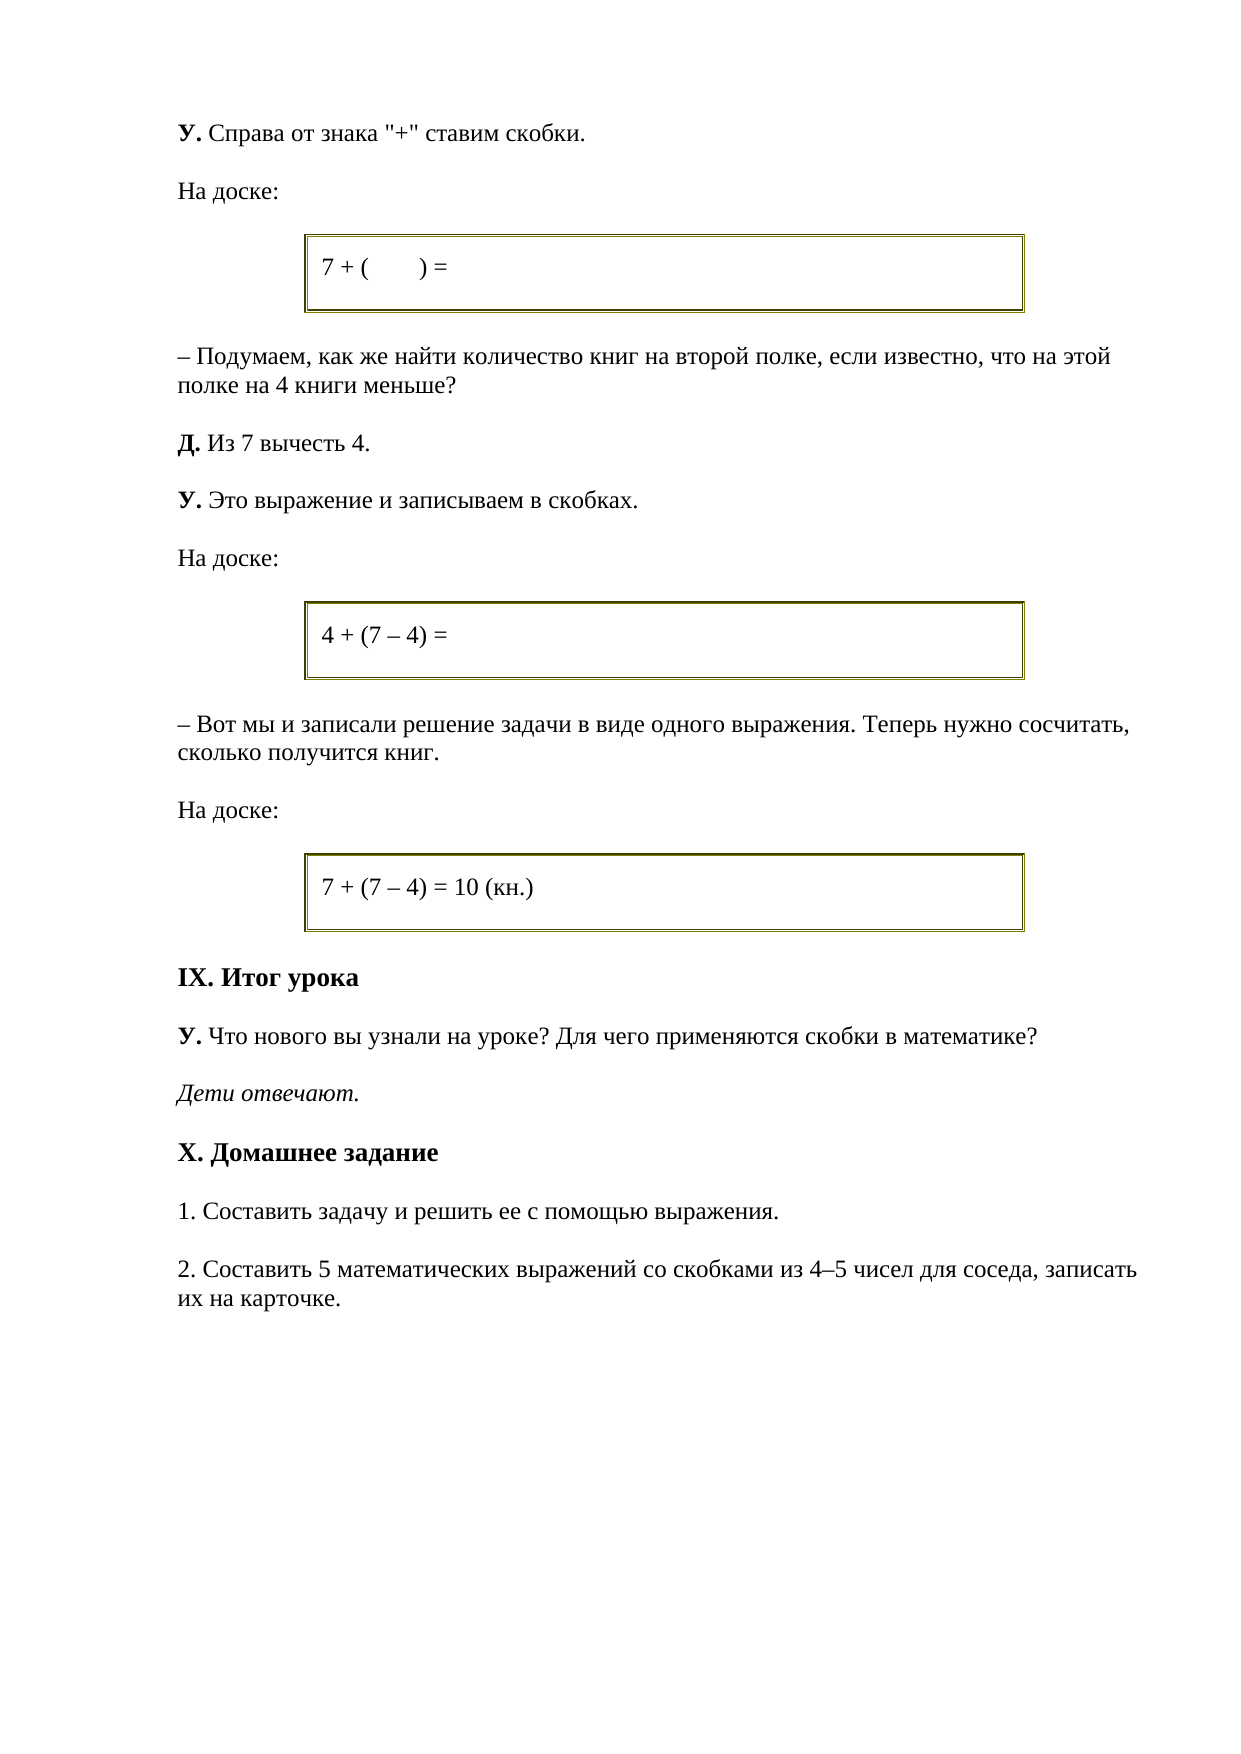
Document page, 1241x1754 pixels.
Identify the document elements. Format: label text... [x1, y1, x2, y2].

text – Подумаем, как же найти количество книг на второй полке, если известно, что на этой полке на 4 книги меньше? [177, 341, 1152, 399]
text 1. Составить задачу и решить ее с помощью выражения. [177, 1196, 1152, 1225]
table_header 7 + (7 – 4) = 10 (кн.) [308, 856, 1022, 928]
text На доске: [177, 543, 1152, 572]
text На доске: [177, 176, 1152, 204]
text Д. Из 7 вычесть 4. [177, 428, 1152, 457]
text Х. Домашнее задание [177, 1136, 1152, 1167]
text На доске: [177, 795, 1152, 824]
text У. Справа от знака "+" ставим скобки. [177, 118, 1152, 147]
table_header 4 + (7 – 4) = [308, 604, 1022, 677]
text 2. Составить 5 математических выражений со скобками из 4–5 чисел для соседа, записать их на карточке. [177, 1254, 1152, 1312]
text У. Это выражение и записываем в скобках. [177, 486, 1152, 514]
text IХ. Итог урока [177, 961, 1152, 992]
text Дети отвечают. [177, 1078, 1152, 1107]
text У. Что нового вы узнали на уроке? Для чего применяются скобки в математике? [177, 1021, 1152, 1049]
text – Вот мы и записали решение задачи в виде одного выражения. Теперь нужно сосчитать, сколько получится книг. [177, 709, 1152, 766]
table_header 7 + ( ) = [308, 237, 1022, 309]
